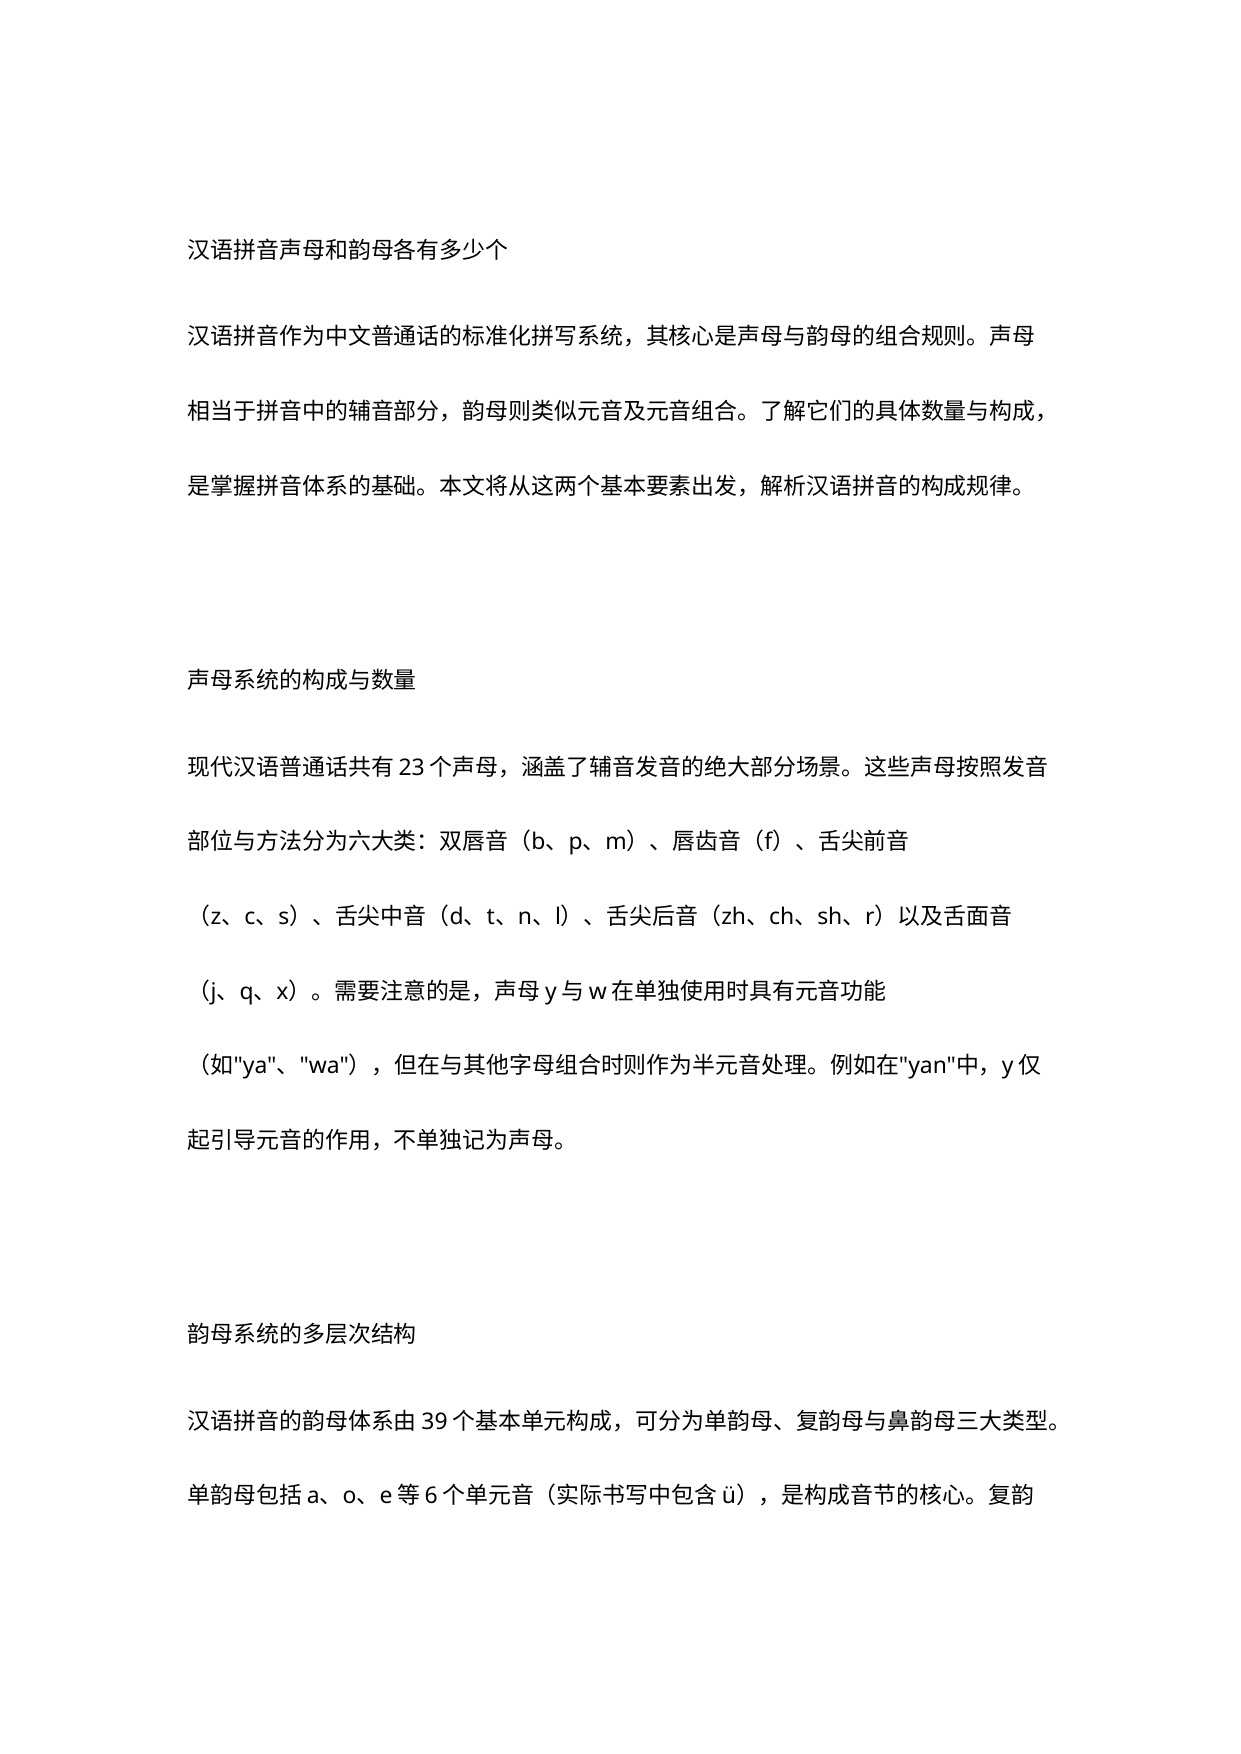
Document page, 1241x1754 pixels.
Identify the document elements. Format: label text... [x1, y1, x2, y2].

text 声母系统的构成与数量 [187, 646, 1053, 711]
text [187, 1387, 1053, 1527]
text 汉语拼音声母和韵母各有多少个 [187, 216, 1053, 281]
text 韵母系统的多层次结构 [187, 1300, 1053, 1365]
text 汉语拼音作为中文普通话的标准化拼写系统，其核心是声母与韵母的组合规则。声母相当于拼音中的辅音部分，韵母则类似元音及元音组合。了解它们的具体数量与构成，是掌握拼音体系的基础。本文将从这两个基本要素出发，解析汉语拼音的构成规律。 [187, 302, 1053, 517]
text 现代汉语普通话共有23个声母，涵盖了辅音发音的绝大部分场景。这些声母按照发音部位与方法分为六大类：双唇音（b、p、m）、唇齿音（f）、舌尖前音（z、c、s）、舌尖中音（d、t、n、l）、舌尖后音（zh、ch、sh、r）以及舌面音（j、q、x）。需要注意的是，声母y与w在单独使用时具有元音功能（如"ya"、"wa"），但在与其他字母组合时则作为半元音处理。例如在"yan"中，y仅起引导元音的作用，不单独记为声母。 [187, 733, 1053, 1171]
